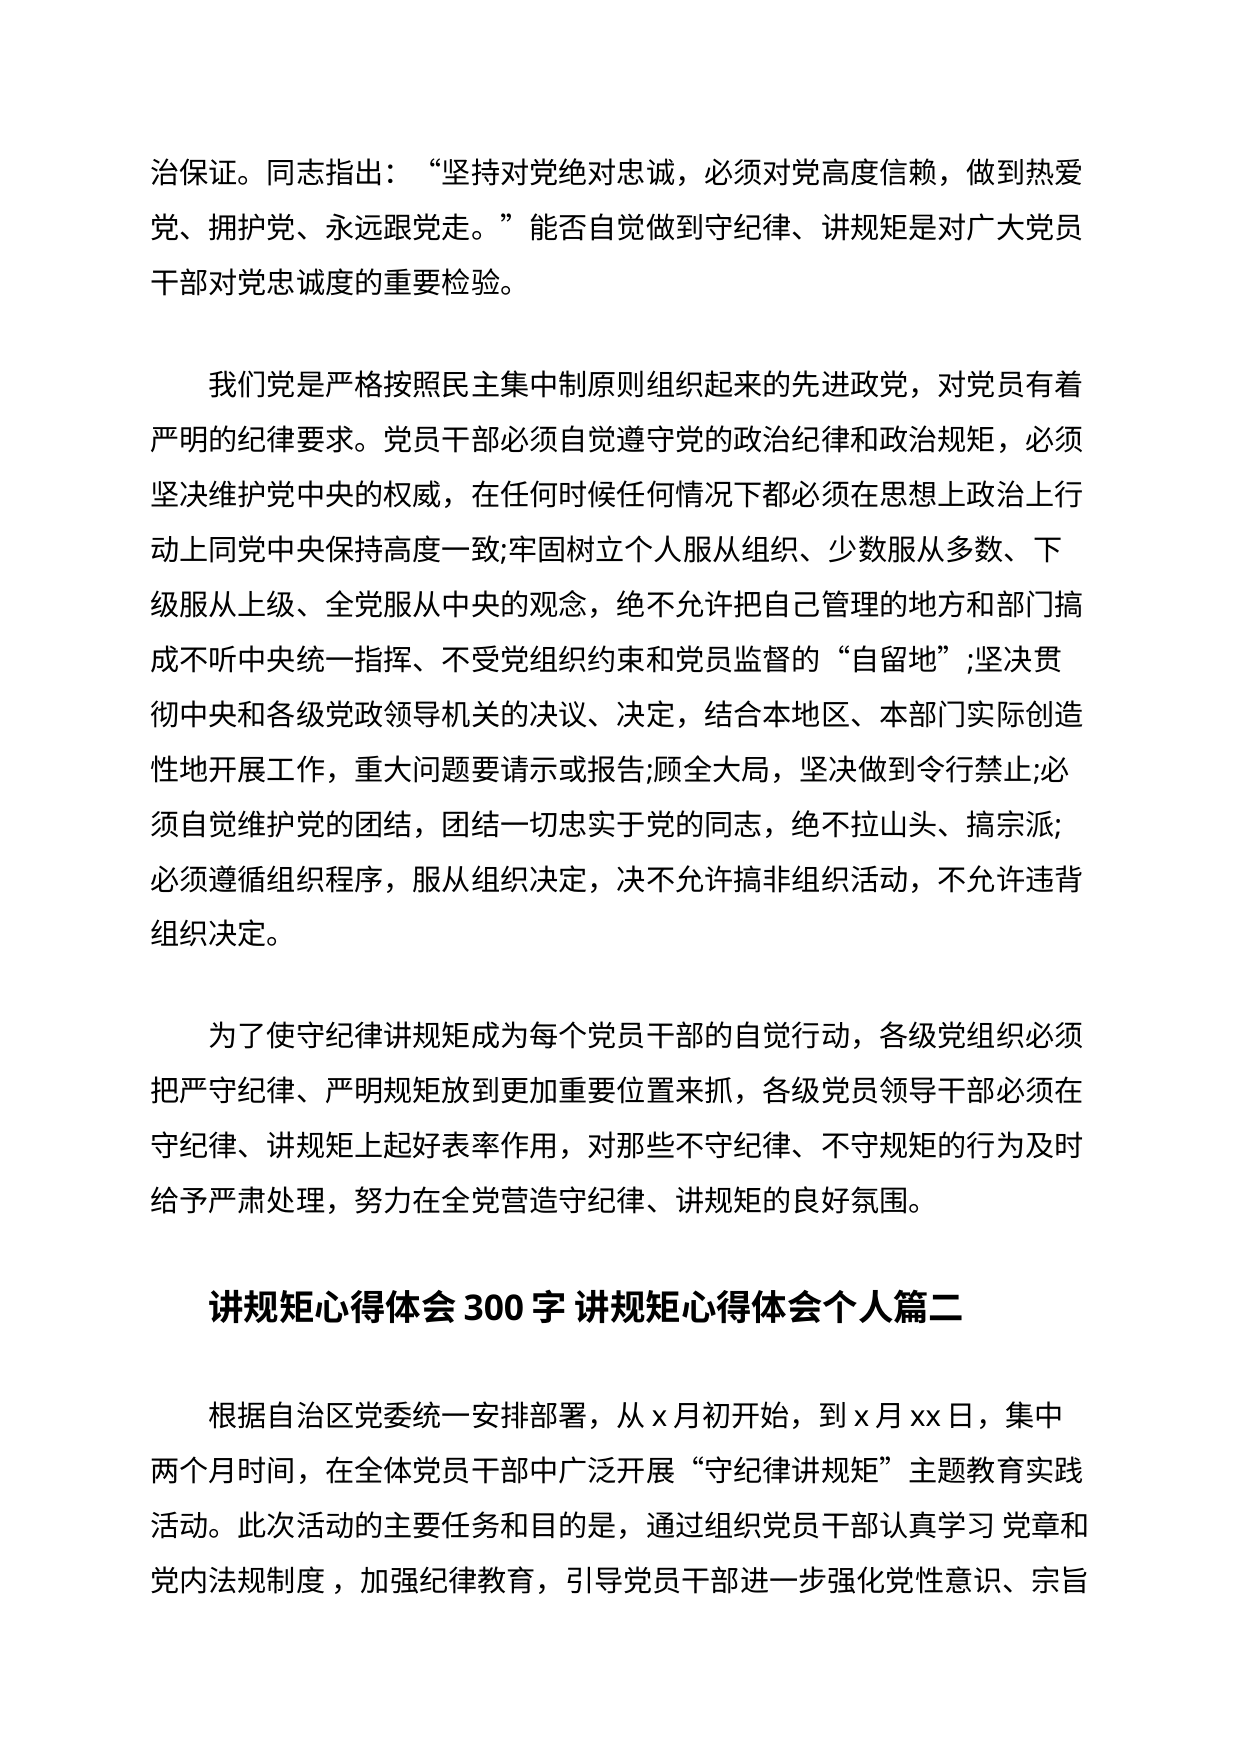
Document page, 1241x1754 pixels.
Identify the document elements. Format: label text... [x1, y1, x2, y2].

text 为了使守纪律讲规矩成为每个党员干部的自觉行动，各级党组织必须把严守纪律、严明规矩放到更加重要位置来抓，各级党员领导干部必须在守纪律、讲规矩上起好表率作用，对那些不守纪律、不守规矩的行为及时给予严肃处理，努力在全党营造守纪律、讲规矩的良好氛围。 [150, 1013, 1090, 1220]
text 我们党是严格按照民主集中制原则组织起来的先进政党，对党员有着严明的纪律要求。党员干部必须自觉遵守党的政治纪律和政治规矩，必须坚决维护党中央的权威，在任何时候任何情况下都必须在思想上政治上行动上同党中央保持高度一致;牢固树立个人服从组织、少数服从多数、下级服从上级、全党服从中央的观念，绝不允许把自己管理的地方和部门搞成不听中央统一指挥、不受党组织约束和党员监督的“自留地”;坚决贯彻中央和各级党政领导机关的决议、决定，结合本地区、本部门实际创造性地开展工作，重大问题要请示或报告;顾全大局，坚决做到令行禁止;必须自觉维护党的团结，团结一切忠实于党的同志，绝不拉山头、搞宗派;必须遵循组织程序，服从组织决定，决不允许搞非组织活动，不允许违背组织决定。 [150, 362, 1090, 953]
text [150, 1393, 1090, 1600]
text 讲规矩心得体会300字 讲规矩心得体会个人篇二 [150, 1279, 1090, 1331]
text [150, 150, 1090, 302]
